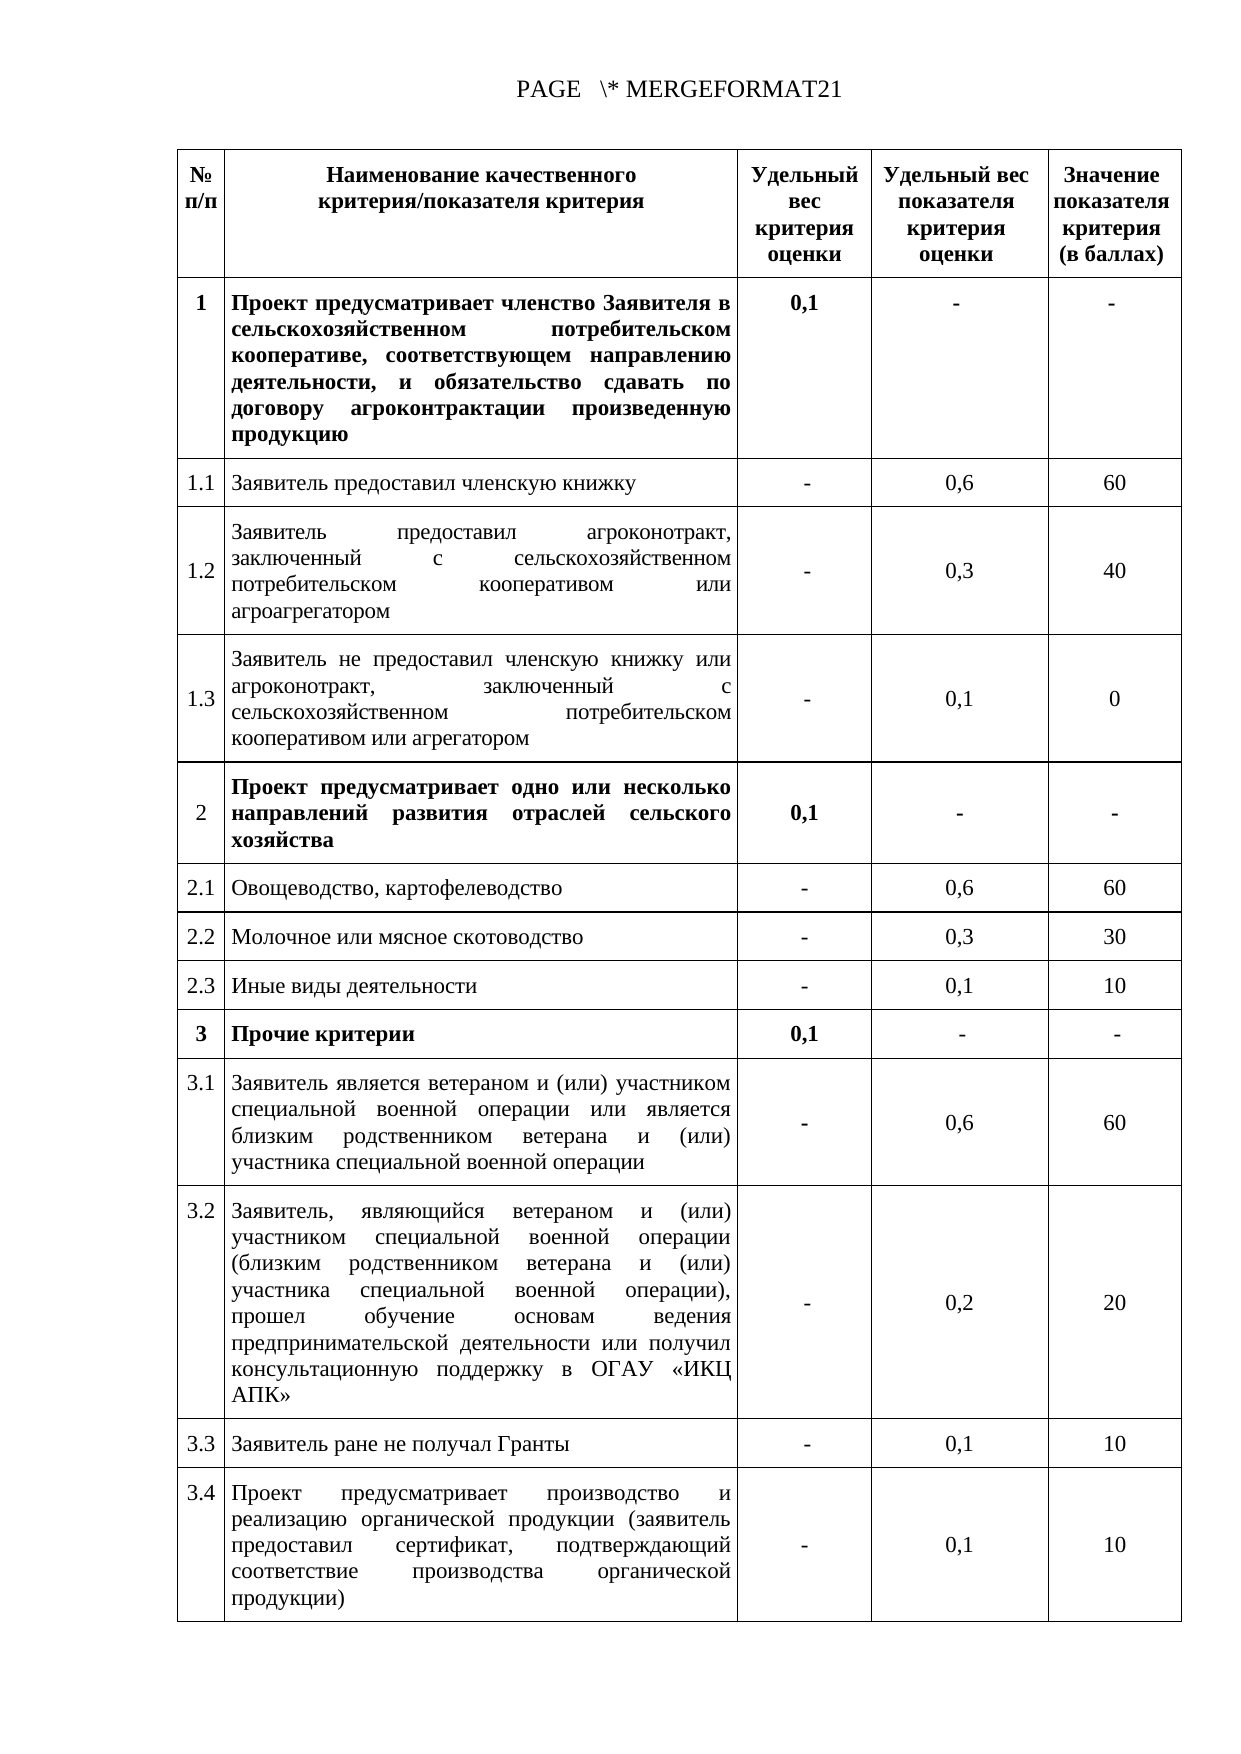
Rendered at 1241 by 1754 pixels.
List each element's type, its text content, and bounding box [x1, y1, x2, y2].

table_cell - [872, 278, 1048, 457]
table_cell 0,1 [872, 1419, 1048, 1467]
table_cell 0,6 [872, 459, 1048, 506]
table_cell 3.2 [178, 1186, 224, 1418]
table_cell 1.3 [178, 635, 224, 761]
table_cell 60 [1049, 1059, 1181, 1185]
table_cell 3.1 [178, 1059, 224, 1185]
table_cell Проект предусматривает членство Заявителя в сельскохозяйственном потребительском кооперативе, соответствующем направлению деятельности, и обязательство сдавать по договору агроконтрактации произведенную продукцию [225, 278, 737, 457]
table_cell 3 [178, 1010, 224, 1057]
table_cell 0,3 [872, 913, 1048, 960]
table_cell - [738, 459, 871, 506]
table_cell Проект предусматривает производство и реализацию органической продукции (заявитель предоставил сертификат, подтверждающий соответствие производства органической продукции) [225, 1468, 737, 1621]
table_cell Заявитель, являющийся ветераном и (или) участником специальной военной операции (близким родственником ветерана и (или) участника специальной военной операции), прошел обучение основам ведения предпринимательской деятельности или получил консультационную поддержку в ОГАУ «ИКЦ АПК» [225, 1186, 737, 1418]
table_cell 0,1 [872, 635, 1048, 761]
table_cell 0,1 [872, 1468, 1048, 1621]
table_cell 2.1 [178, 864, 224, 911]
table_cell 2.3 [178, 961, 224, 1009]
table_cell 0,1 [738, 1010, 871, 1057]
table_cell - [1049, 1010, 1181, 1057]
table_cell 2.2 [178, 913, 224, 960]
table_cell Проект предусматривает одно или несколько направлений развития отраслей сельского хозяйства [225, 763, 737, 863]
table_cell 0,2 [872, 1186, 1048, 1418]
table_cell 0 [1049, 635, 1181, 761]
table_cell Молочное или мясное скотоводство [225, 913, 737, 960]
table_cell 0,1 [738, 763, 871, 863]
table_cell Заявитель ране не получал Гранты [225, 1419, 737, 1467]
table_header Удельный вес показателя критерия оценки [872, 150, 1048, 277]
table_header Значение показателя критерия (в баллах) [1049, 150, 1181, 277]
table_cell Прочие критерии [225, 1010, 737, 1057]
table_cell - [738, 1419, 871, 1467]
table_cell - [738, 635, 871, 761]
table_cell - [738, 961, 871, 1009]
table_header Удельный вес критерия оценки [738, 150, 871, 277]
table_cell 0,6 [872, 864, 1048, 911]
table_cell - [738, 507, 871, 634]
table_cell 2 [178, 763, 224, 863]
table_cell - [738, 1468, 871, 1621]
table_cell - [738, 864, 871, 911]
table_cell 60 [1049, 864, 1181, 911]
table_cell 10 [1049, 1419, 1181, 1467]
table_cell - [1049, 278, 1181, 457]
table_cell Заявитель не предоставил членскую книжку или агроконотракт, заключенный с сельскохозяйственном потребительском кооперативом или агрегатором [225, 635, 737, 761]
table_cell 30 [1049, 913, 1181, 960]
table_header № п/п [178, 150, 224, 277]
table_cell 0,1 [738, 278, 871, 457]
table_cell 40 [1049, 507, 1181, 634]
table_cell 1.2 [178, 507, 224, 634]
table_cell Заявитель является ветераном и (или) участником специальной военной операции или является близким родственником ветерана и (или) участника специальной военной операции [225, 1059, 737, 1185]
table_cell 3.3 [178, 1419, 224, 1467]
table_cell 0,1 [872, 961, 1048, 1009]
table_cell - [872, 763, 1048, 863]
table_cell - [738, 1059, 871, 1185]
table_cell - [872, 1010, 1048, 1057]
table_cell Овощеводство, картофелеводство [225, 864, 737, 911]
table_cell 0,6 [872, 1059, 1048, 1185]
table_cell 0,3 [872, 507, 1048, 634]
table_cell - [738, 1186, 871, 1418]
table_header Наименование качественного критерия/показателя критерия [225, 150, 737, 277]
table_cell 3.4 [178, 1468, 224, 1621]
table_cell Заявитель предоставил агроконотракт, заключенный с сельскохозяйственном потребительском кооперативом или агроагрегатором [225, 507, 737, 634]
table_cell 10 [1049, 1468, 1181, 1621]
table_cell 60 [1049, 459, 1181, 506]
table_cell Заявитель предоставил членскую книжку [225, 459, 737, 506]
table_cell - [738, 913, 871, 960]
table_cell 10 [1049, 961, 1181, 1009]
table_cell 1.1 [178, 459, 224, 506]
table_cell 1 [178, 278, 224, 457]
table_cell 20 [1049, 1186, 1181, 1418]
table_cell Иные виды деятельности [225, 961, 737, 1009]
table_cell - [1049, 763, 1181, 863]
